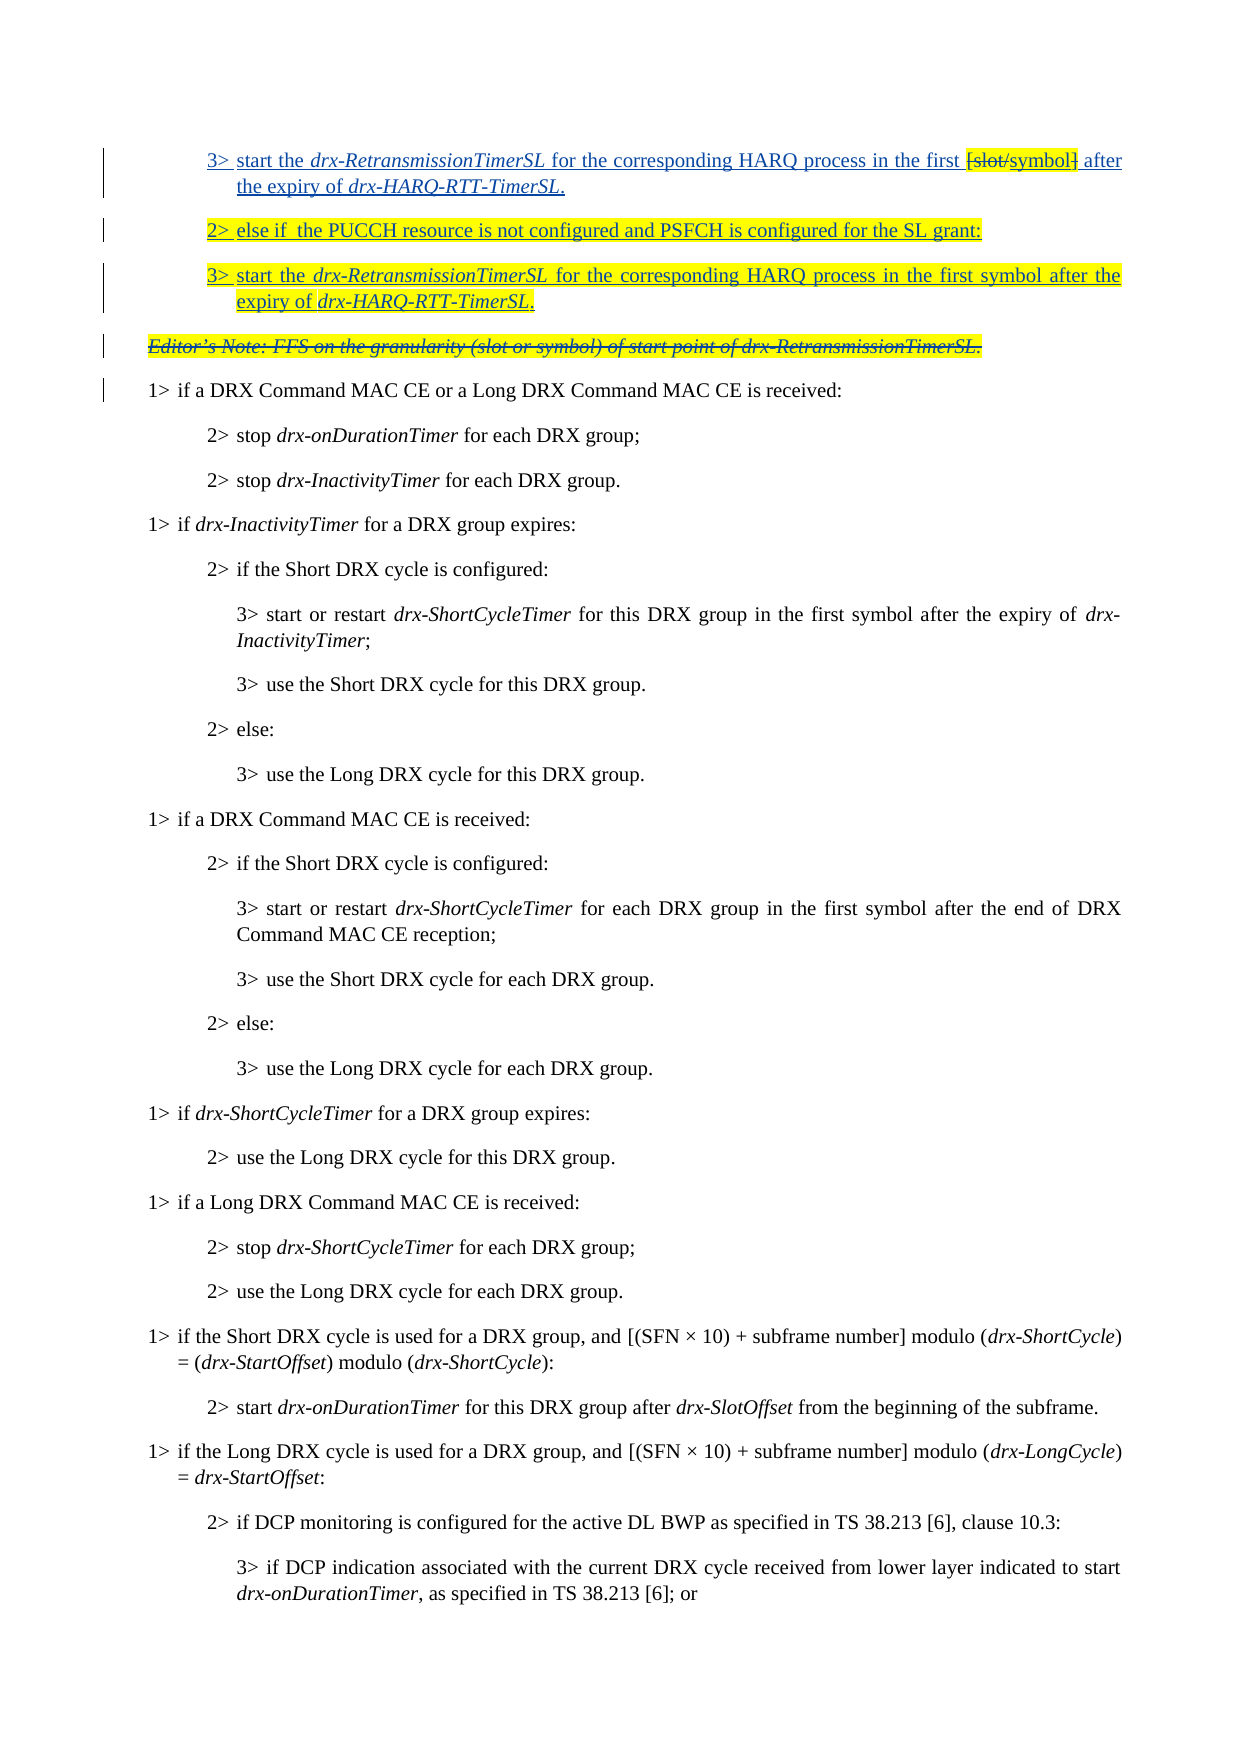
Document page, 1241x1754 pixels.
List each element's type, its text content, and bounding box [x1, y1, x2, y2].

text 2> else: [207, 1011, 1122, 1035]
text 2> else: [207, 717, 1122, 741]
text 3> start or restart drx-ShortCycleTimer for each DRX group in the first symbol after the end of DRX Command MAC CE reception; [236, 896, 1122, 946]
text 2> start drx-onDurationTimer for this DRX group after drx-SlotOffset from the beginning of the subframe. [207, 1394, 1122, 1419]
text 2> if the Short DRX cycle is configured: [207, 557, 1122, 581]
text 1> if a Long DRX Command MAC CE is received: [148, 1190, 1122, 1214]
text 2> use the Long DRX cycle for this DRX group. [207, 1145, 1122, 1169]
text 2> stop drx-InactivityTimer for each DRX group. [207, 468, 1122, 492]
text 2> if DCP monitoring is configured for the active DL BWP as specified in TS 38.213 [6], clause 10.3: [207, 1510, 1122, 1534]
text 1> if drx-InactivityTimer for a DRX group expires: [148, 512, 1122, 536]
text 3> if DCP indication associated with the current DRX cycle received from lower layer indicated to start drx-onDurationTimer, as specified in TS 38.213 [6]; or [236, 1554, 1122, 1604]
text 3> use the Long DRX cycle for this DRX group. [236, 762, 1122, 786]
text 1> if drx-ShortCycleTimer for a DRX group expires: [148, 1101, 1122, 1124]
text 3> use the Long DRX cycle for each DRX group. [236, 1056, 1122, 1080]
text 2> stop drx-onDurationTimer for each DRX group; [207, 423, 1122, 447]
text 2> stop drx-ShortCycleTimer for each DRX group; [207, 1234, 1122, 1259]
text 1> if the Short DRX cycle is used for a DRX group, and [(SFN × 10) + subframe number] modulo (drx-ShortCycle) = (drx-StartOffset) modulo (drx-ShortCycle): [148, 1324, 1122, 1374]
text 3> start or restart drx-ShortCycleTimer for this DRX group in the first symbol after the expiry of drx-InactivityTimer; [236, 602, 1122, 652]
text 1> if a DRX Command MAC CE is received: [148, 806, 1122, 831]
text 1> if the Long DRX cycle is used for a DRX group, and [(SFN × 10) + subframe number] modulo (drx-LongCycle) = drx-StartOffset: [148, 1439, 1122, 1489]
text 2> if the Short DRX cycle is configured: [207, 851, 1122, 875]
text 3> use the Short DRX cycle for each DRX group. [236, 966, 1122, 991]
text 3> use the Short DRX cycle for this DRX group. [236, 672, 1122, 696]
text 2> use the Long DRX cycle for each DRX group. [207, 1279, 1122, 1303]
text 1> if a DRX Command MAC CE or a Long DRX Command MAC CE is received: [148, 378, 1122, 402]
